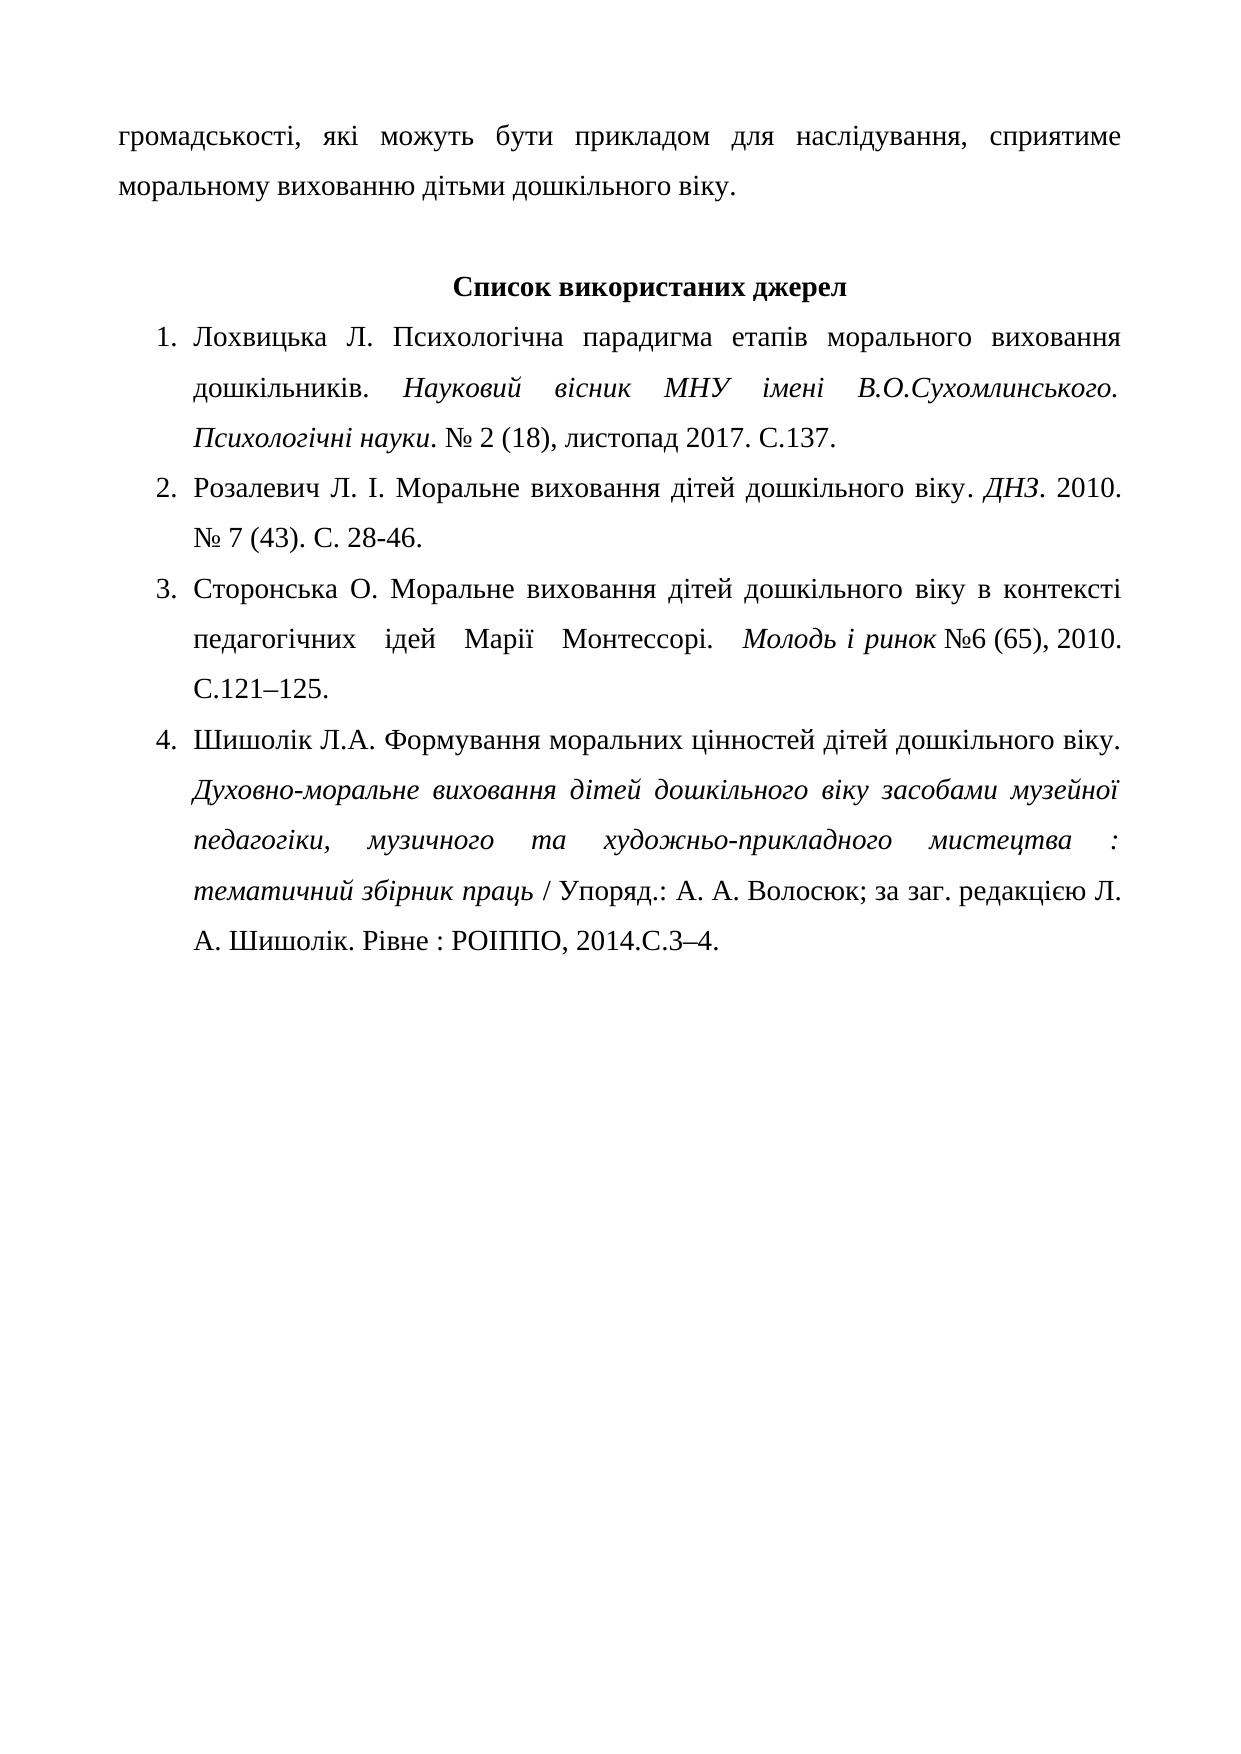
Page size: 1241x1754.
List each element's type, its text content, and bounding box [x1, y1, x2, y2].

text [118, 152, 1122, 202]
list Сторонська О. Моральне виховання дітей дошкільного віку в контексті педагогічних ідей Марії Монтессорі. Молодь і ринок №6 (65), 2010. С.121–125. [156, 571, 1122, 705]
list Розалевич Л. І. Моральне виховання дітей дошкільного віку. ДНЗ. 2010. № 7 (43). С. 28-46. [156, 470, 1122, 554]
list Лохвицька Л. Психологічна парадигма етапів морального виховання дошкільників. Науковий вісник МНУ імені В.О.Сухомлинського. Психологічні науки. № 2 (18), листопад 2017. С.137. [156, 319, 1122, 453]
list Шишолік Л.А. Формування моральних цінностей дітей дошкільного віку. Духовно-моральне виховання дітей дошкільного віку засобами музейної педагогіки, музичного та художньо-прикладного мистецтва : тематичний збірник праць / Упоряд.: А. А. Волосюк; за заг. редакцією Л. А. Шишолік. Рівне : РОІППО, 2014.С.3–4. [156, 722, 1122, 957]
text Список використаних джерел [118, 269, 1122, 303]
